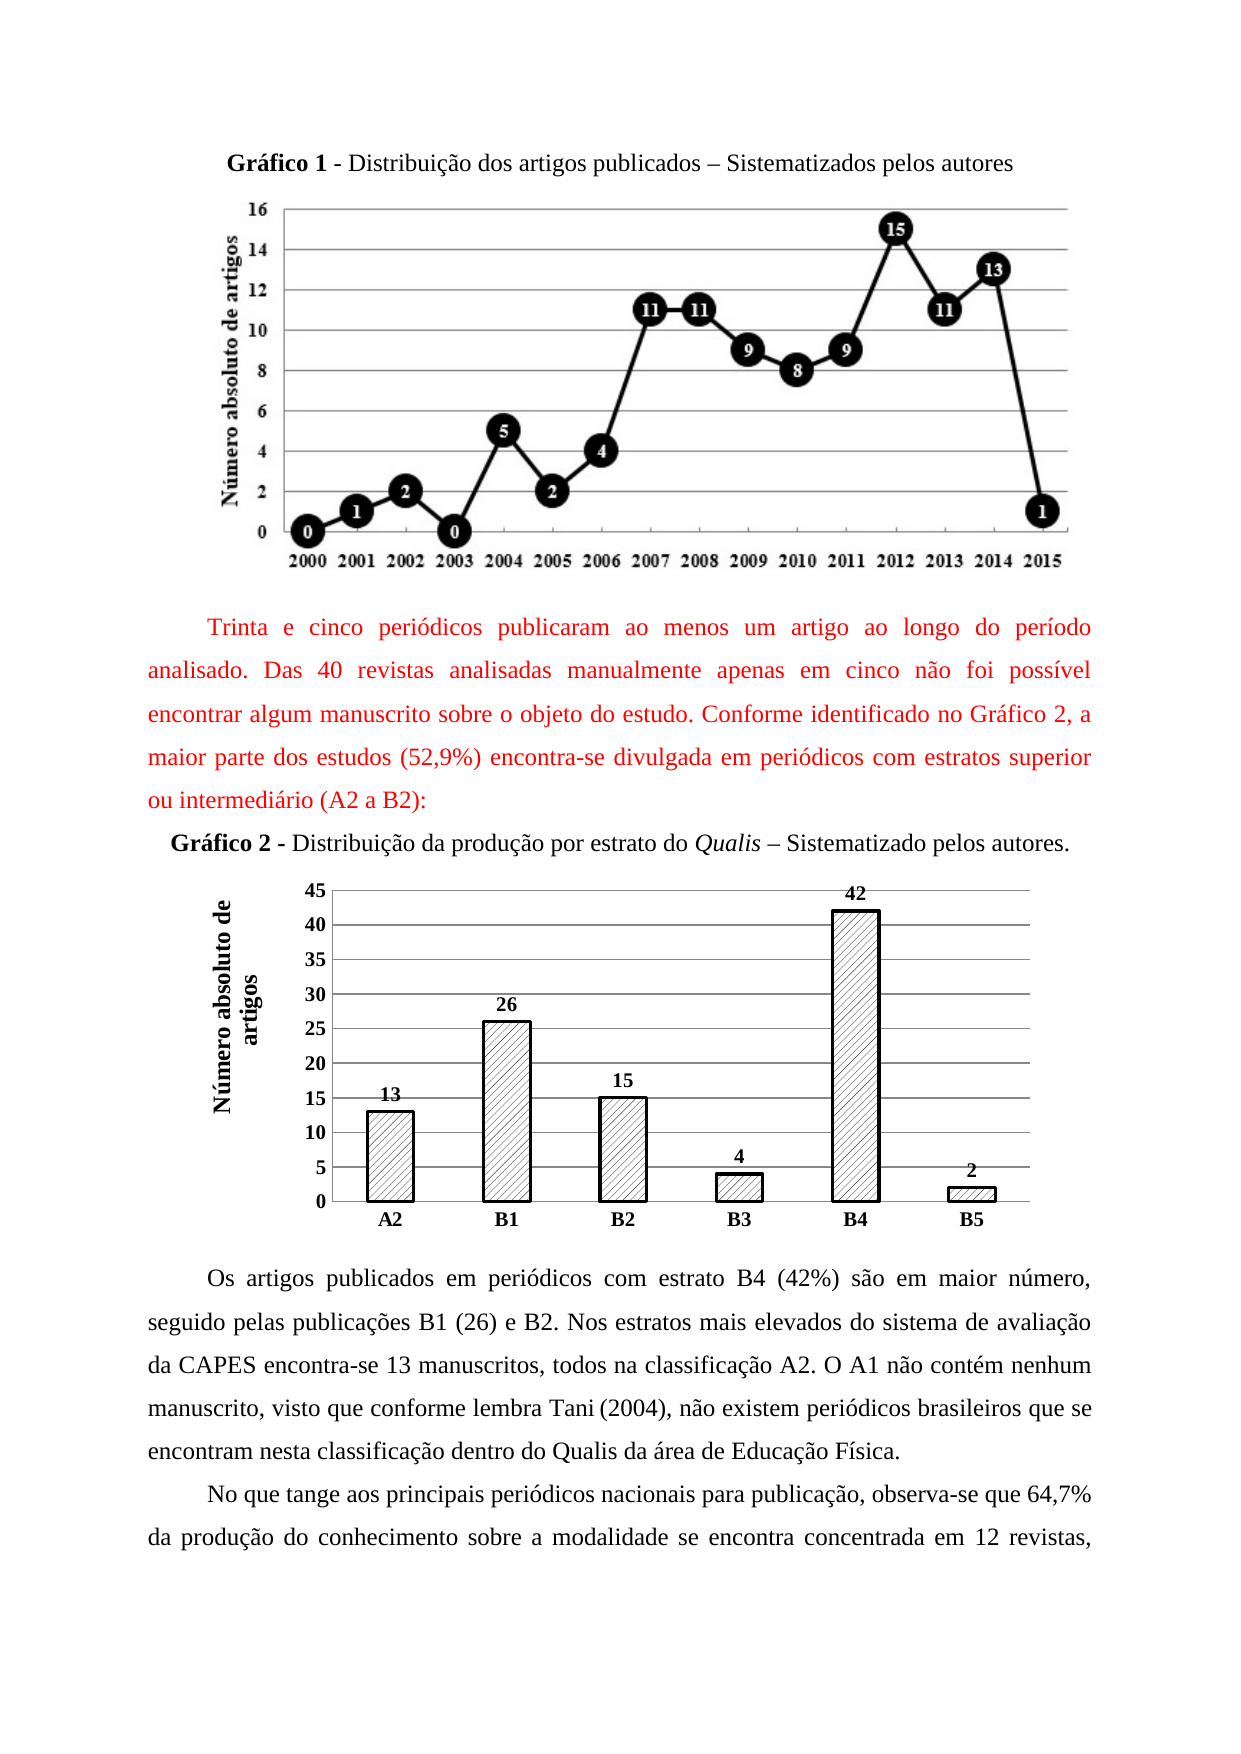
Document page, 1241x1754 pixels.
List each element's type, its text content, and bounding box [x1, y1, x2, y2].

picture [206, 190, 1093, 599]
text Trinta e cinco periódicos publicaram ao menos um artigo ao longo do período analisado. Das 40 revistas analisadas manualmente apenas em cinco não foi possível encontrar algum manuscrito sobre o objeto do estudo. Conforme identificado no Gráfico 2, a maior parte dos estudos (52,9%) encontra-se divulgada em periódicos com estratos superior ou intermediário (A2 a B2): [148, 612, 1092, 814]
text Gráfico 2 - Distribuição da produção por estrato do Qualis – Sistematizado pelos autores. [148, 828, 1092, 857]
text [148, 1479, 1092, 1551]
text Os artigos publicados em periódicos com estrato B4 (42%) são em maior número, seguido pelas publicações B1 (26) e B2. Nos estratos mais elevados do sistema de avaliação da CAPES encontra-se 13 manuscritos, todos na classificação A2. O A1 não contém nenhum manuscrito, visto que conforme lembra Tani (2004), não existem periódicos brasileiros que se encontram nesta classificação dentro do Qualis da área de Educação Física. [148, 1263, 1092, 1465]
text Gráfico 1 - Distribuição dos artigos publicados – Sistematizados pelos autores [148, 148, 1092, 176]
